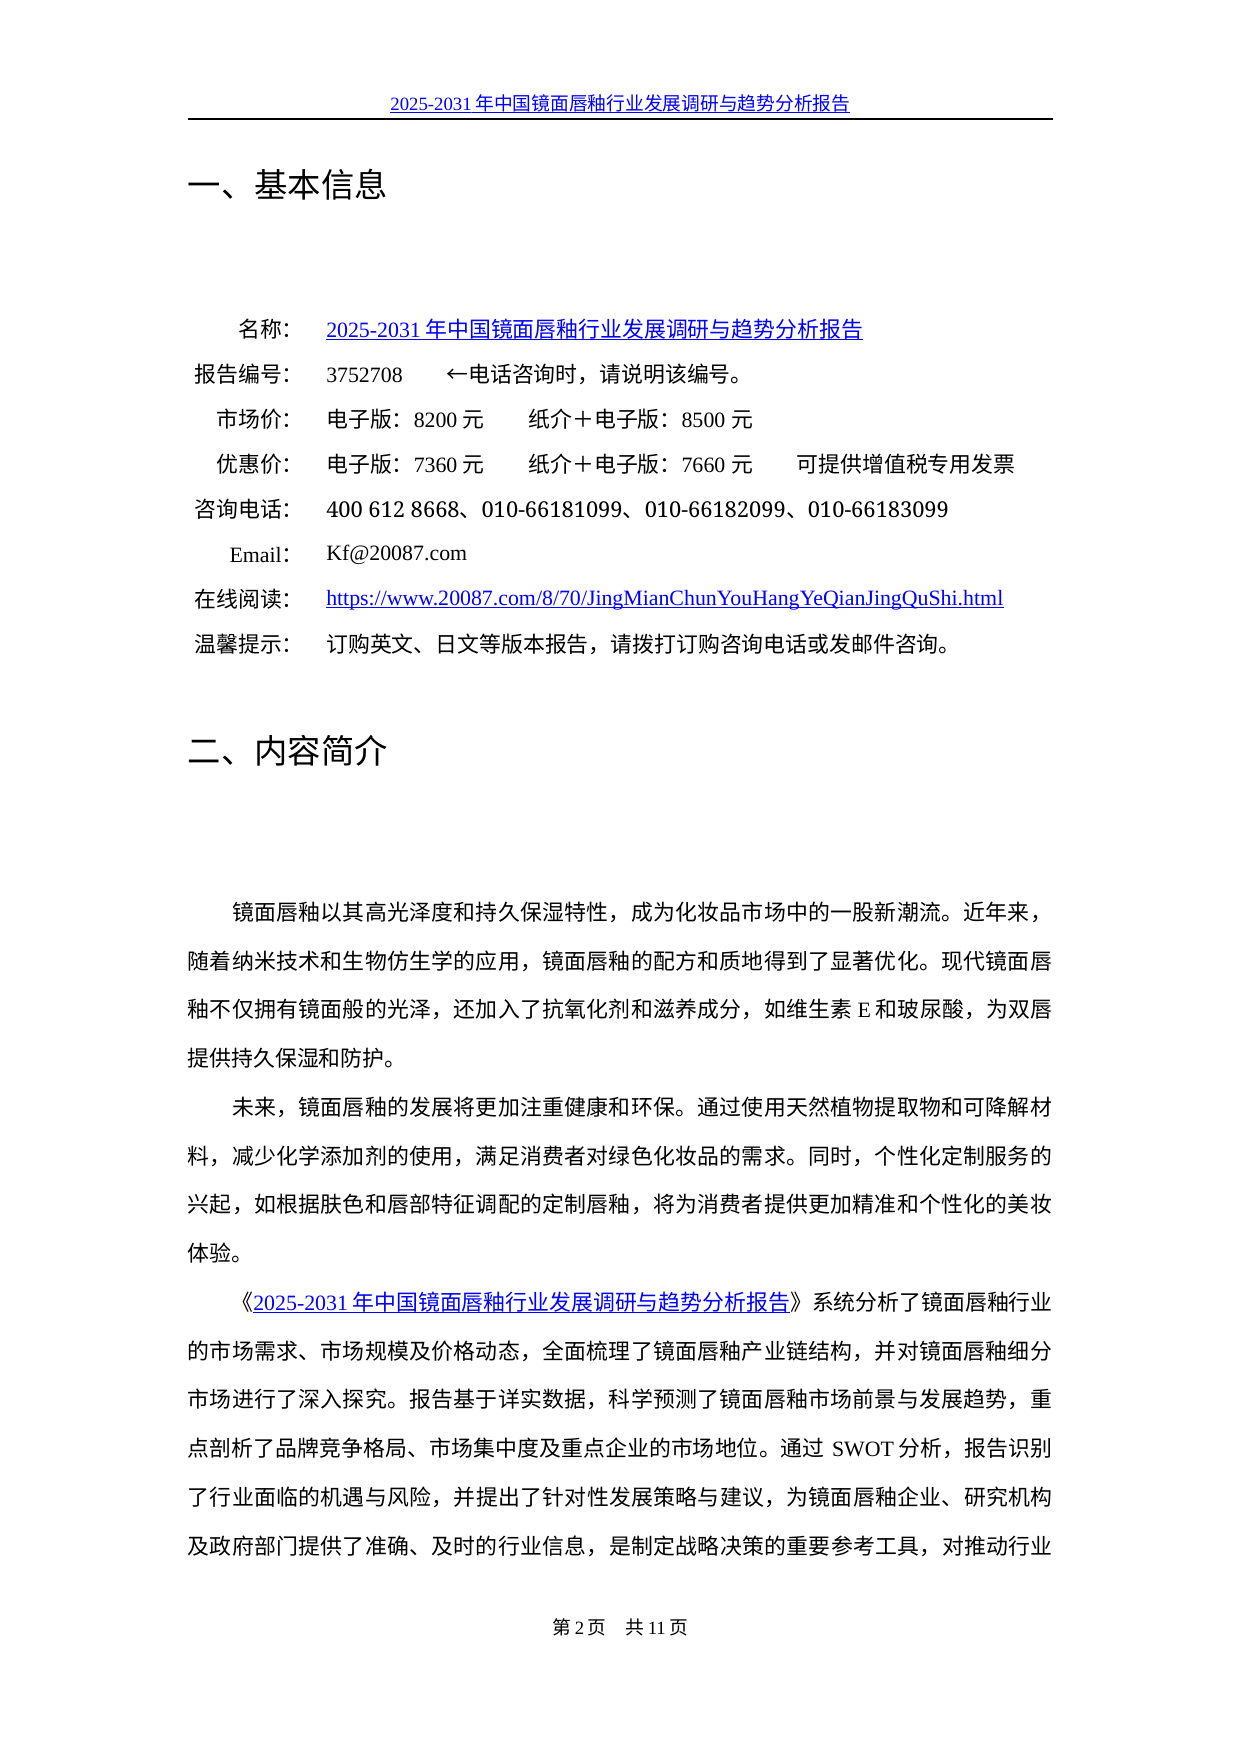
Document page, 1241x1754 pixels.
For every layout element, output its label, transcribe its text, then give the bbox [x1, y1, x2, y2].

title 二、内容简介 [187, 717, 1053, 782]
table_cell 电子版：7360 元 纸介＋电子版：7660 元 可提供增值税专用发票 [315, 447, 1073, 492]
table_cell 在线阅读： [167, 582, 315, 627]
table_cell 订购英文、日文等版本报告，请拨打订购咨询电话或发邮件咨询。 [315, 627, 1073, 672]
table_cell 咨询电话： [167, 492, 315, 537]
table_cell Email： [167, 537, 315, 582]
title 一、基本信息 [187, 150, 1053, 215]
table_header 名称： [167, 312, 315, 357]
table_header 2025-2031年中国镜面唇釉行业发展调研与趋势分析报告 [315, 312, 1073, 357]
table_cell 3752708 ←电话咨询时，请说明该编号。 [315, 357, 1073, 402]
table_cell 市场价： [167, 402, 315, 447]
table_cell 电子版：8200 元 纸介＋电子版：8500 元 [315, 402, 1073, 447]
table_cell [315, 582, 1073, 627]
table_cell 报告编号： [167, 357, 315, 402]
table_cell Kf@20087.com [315, 537, 1073, 582]
table_cell 优惠价： [167, 447, 315, 492]
table_cell 温馨提示： [167, 627, 315, 672]
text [187, 894, 1053, 1561]
table_cell 400 612 8668、010-66181099、010-66182099、010-66183099 [315, 492, 1073, 537]
